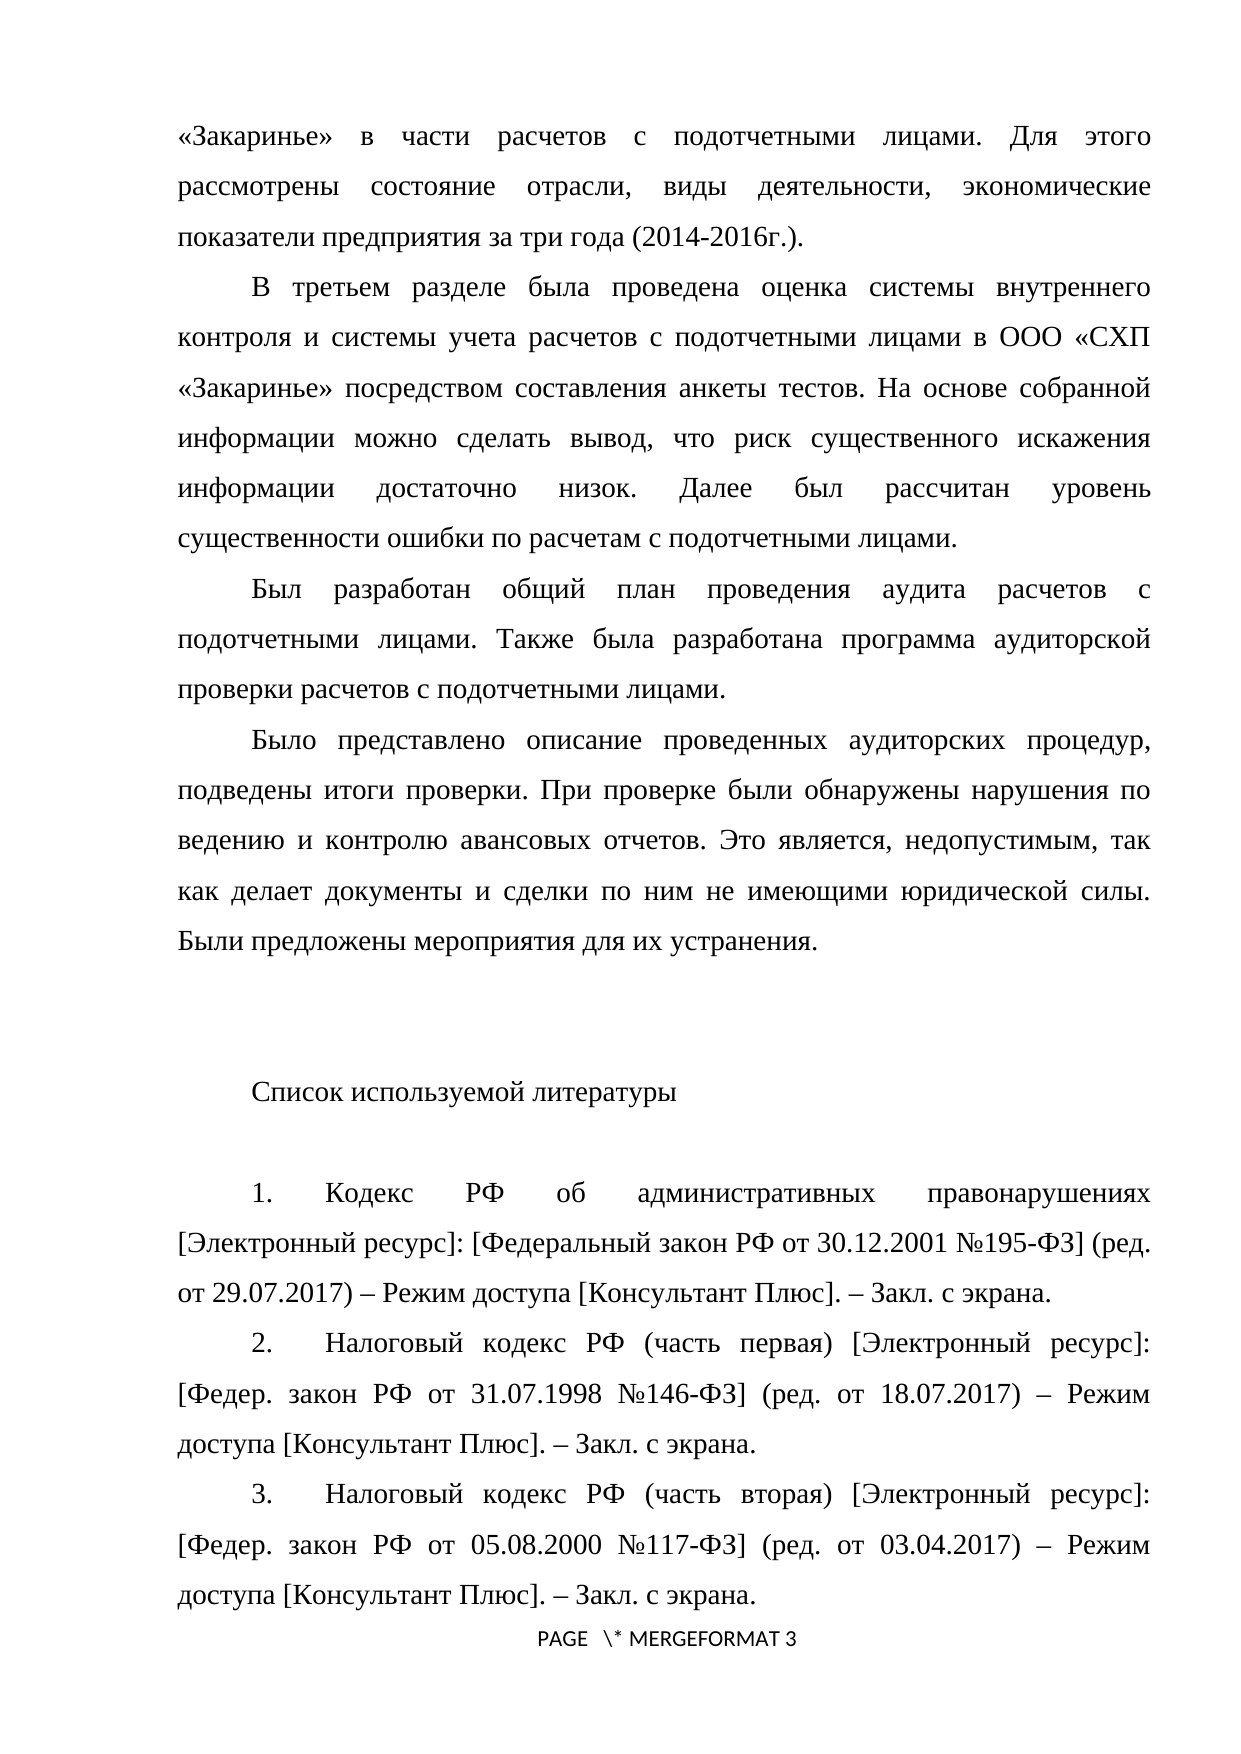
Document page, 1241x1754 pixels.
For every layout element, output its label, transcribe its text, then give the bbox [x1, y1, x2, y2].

list Налоговый кодекс РФ (часть первая) [Электронный ресурс]: [Федер. закон РФ от 31.07.1998 №146-ФЗ] (ред. от 18.07.2017) – Режим доступа [Консультант Плюс]. – Закл. с экрана. [177, 1326, 1152, 1460]
text Было представлено описание проведенных аудиторских процедур, подведены итоги проверки. При проверке были обнаружены нарушения по ведению и контролю авансовых отчетов. Это является, недопустимым, так как делает документы и сделки по ним не имеющими юридической силы. Были предложены мероприятия для их устранения. [177, 722, 1152, 957]
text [177, 118, 1152, 252]
list Налоговый кодекс РФ (часть вторая) [Электронный ресурс]: [Федер. закон РФ от 05.08.2000 №117-ФЗ] (ред. от 03.04.2017) – Режим доступа [Консультант Плюс]. – Закл. с экрана. [177, 1477, 1152, 1611]
text Был разработан общий план проведения аудита расчетов с подотчетными лицами. Также была разработана программа аудиторской проверки расчетов с подотчетными лицами. [177, 571, 1152, 705]
text В третьем разделе была проведена оценка системы внутреннего контроля и системы учета расчетов с подотчетными лицами в ООО «СХП «Закаринье» посредством составления анкеты тестов. На основе собранной информации можно сделать вывод, что риск существенного искажения информации достаточно низок. Далее был рассчитан уровень существенности ошибки по расчетам с подотчетными лицами. [177, 269, 1152, 554]
list Кодекс РФ об административных правонарушениях [Электронный ресурс]: [Федеральный закон РФ от 30.12.2001 №195-ФЗ] (ред. от 29.07.2017) – Режим доступа [Консультант Плюс]. – Закл. с экрана. [177, 1175, 1152, 1309]
text Список используемой литературы [177, 1074, 1152, 1108]
